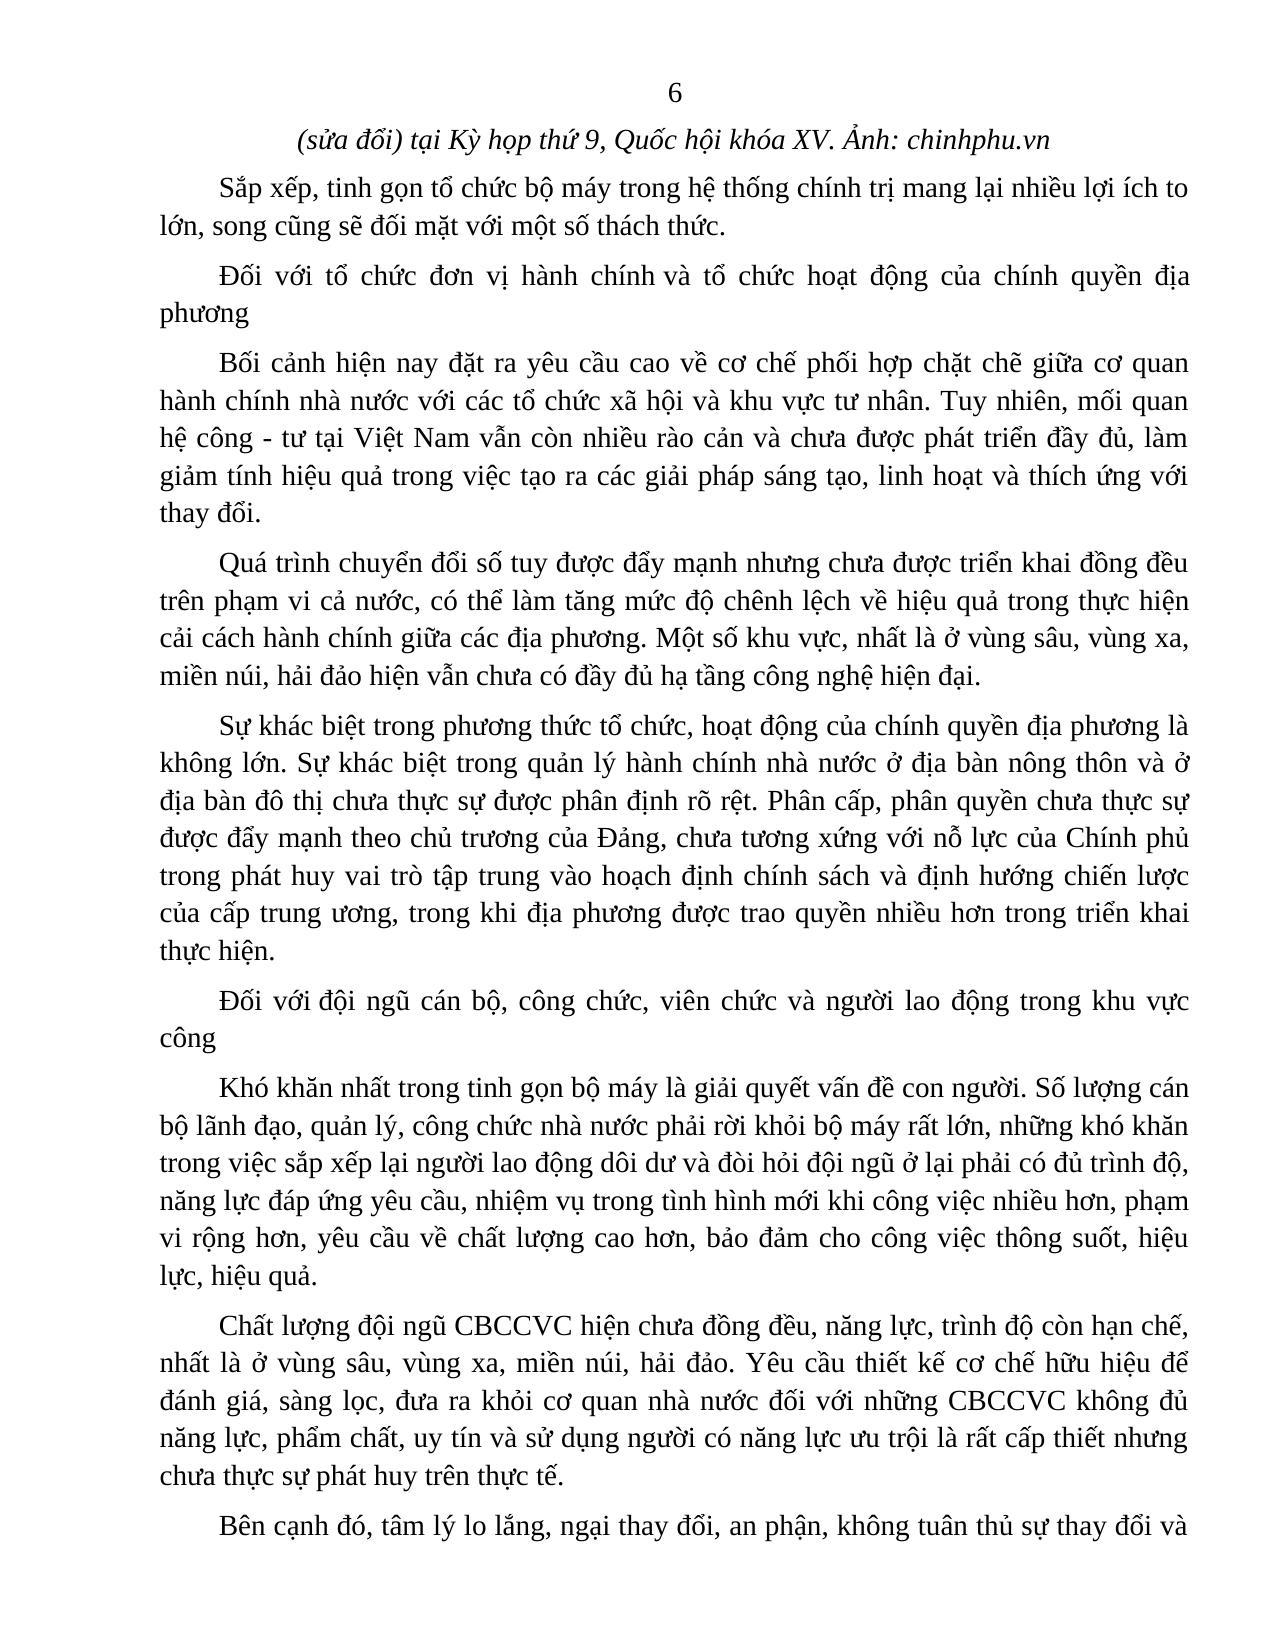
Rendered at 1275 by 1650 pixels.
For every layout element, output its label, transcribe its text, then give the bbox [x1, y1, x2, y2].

text Sắp xếp, tinh gọn tổ chức bộ máy trong hệ thống chính trị mang lại nhiều lợi ích to lớn, song cũng sẽ đối mặt với một số thách thức. [159, 168, 1191, 243]
text Quá trình chuyển đổi số tuy được đẩy mạnh nhưng chưa được triển khai đồng đều trên phạm vi cả nước, có thể làm tăng mức độ chênh lệch về hiệu quả trong thực hiện cải cách hành chính giữa các địa phương. Một số khu vực, nhất là ở vùng sâu, vùng xa, miền núi, hải đảo hiện vẫn chưa có đầy đủ hạ tầng công nghệ hiện đại. [159, 543, 1191, 693]
text Khó khăn nhất trong tinh gọn bộ máy là giải quyết vấn đề con người. Số lượng cán bộ lãnh đạo, quản lý, công chức nhà nước phải rời khỏi bộ máy rất lớn, những khó khăn trong việc sắp xếp lại người lao động dôi dư và đòi hỏi đội ngũ ở lại phải có đủ trình độ, năng lực đáp ứng yêu cầu, nhiệm vụ trong tình hình mới khi công việc nhiều hơn, phạm vi rộng hơn, yêu cầu về chất lượng cao hơn, bảo đảm cho công việc thông suốt, hiệu lực, hiệu quả. [159, 1068, 1191, 1293]
text Đối với tổ chức đơn vị hành chính và tổ chức hoạt động của chính quyền địa phương [159, 255, 1191, 330]
text Chất lượng đội ngũ CBCCVC hiện chưa đồng đều, năng lực, trình độ còn hạn chế, nhất là ở vùng sâu, vùng xa, miền núi, hải đảo. Yêu cầu thiết kế cơ chế hữu hiệu để đánh giá, sàng lọc, đưa ra khỏi cơ quan nhà nước đối với những CBCCVC không đủ năng lực, phẩm chất, uy tín và sử dụng người có năng lực ưu trội là rất cấp thiết nhưng chưa thực sự phát huy trên thực tế. [159, 1305, 1191, 1493]
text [159, 122, 1191, 155]
text Đối với đội ngũ cán bộ, công chức, viên chức và người lao động trong khu vực công [159, 980, 1191, 1055]
text Sự khác biệt trong phương thức tổ chức, hoạt động của chính quyền địa phương là không lớn. Sự khác biệt trong quản lý hành chính nhà nước ở địa bàn nông thôn và ở địa bàn đô thị chưa thực sự được phân định rõ rệt. Phân cấp, phân quyền chưa thực sự được đẩy mạnh theo chủ trương của Đảng, chưa tương xứng với nỗ lực của Chính phủ trong phát huy vai trò tập trung vào hoạch định chính sách và định hướng chiến lược của cấp trung ương, trong khi địa phương được trao quyền nhiều hơn trong triển khai thực hiện. [159, 705, 1191, 968]
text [159, 1505, 1191, 1543]
text Bối cảnh hiện nay đặt ra yêu cầu cao về cơ chế phối hợp chặt chẽ giữa cơ quan hành chính nhà nước với các tổ chức xã hội và khu vực tư nhân. Tuy nhiên, mối quan hệ công - tư tại Việt Nam vẫn còn nhiều rào cản và chưa được phát triển đầy đủ, làm giảm tính hiệu quả trong việc tạo ra các giải pháp sáng tạo, linh hoạt và thích ứng với thay đổi. [159, 343, 1191, 530]
